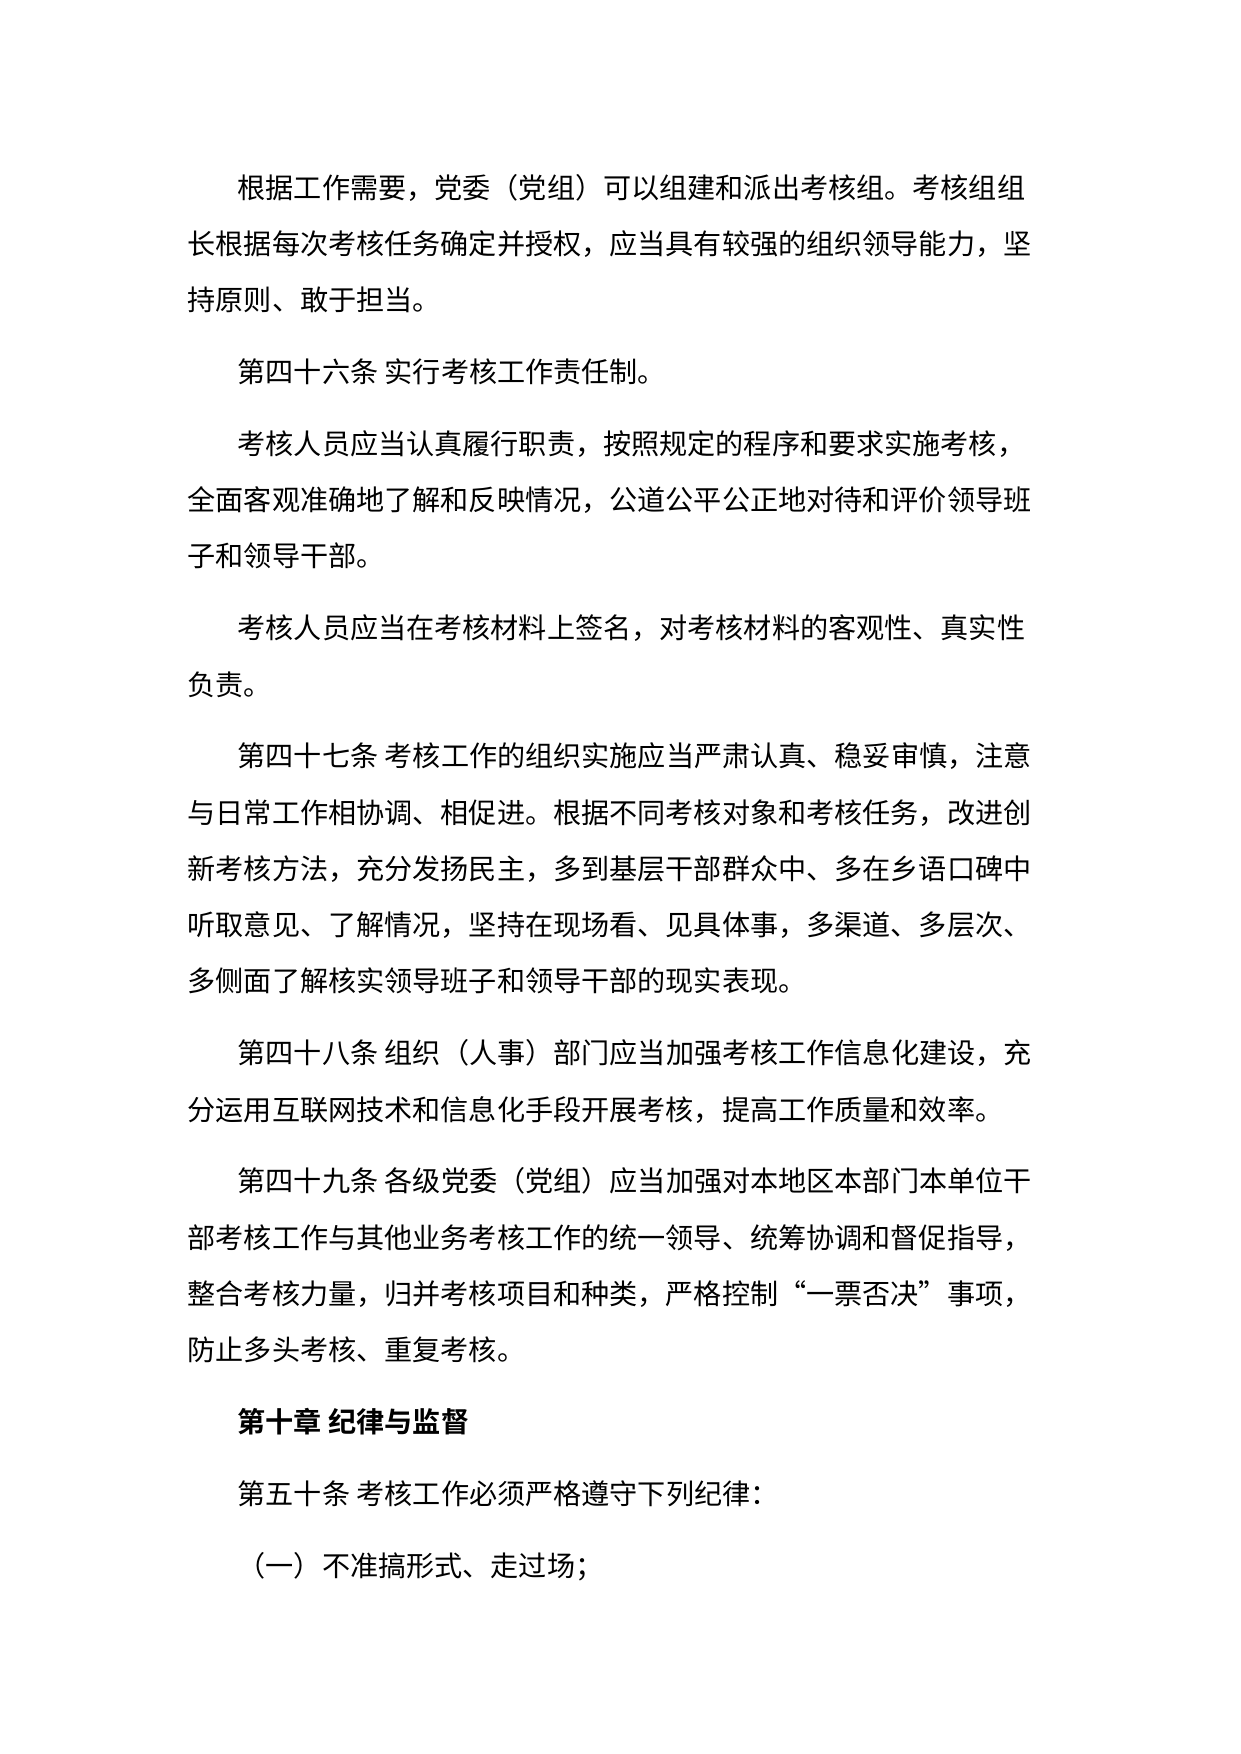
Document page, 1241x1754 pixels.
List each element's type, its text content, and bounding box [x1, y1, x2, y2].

text 第四十六条 实行考核工作责任制。 [187, 334, 1053, 391]
text 第四十九条 各级党委（党组）应当加强对本地区本部门本单位干部考核工作与其他业务考核工作的统一领导、统筹协调和督促指导，整合考核力量，归并考核项目和种类，严格控制“一票否决”事项，防止多头考核、重复考核。 [187, 1144, 1053, 1369]
text 第五十条 考核工作必须严格遵守下列纪律： [187, 1456, 1053, 1512]
text 根据工作需要，党委（党组）可以组建和派出考核组。考核组组长根据每次考核任务确定并授权，应当具有较强的组织领导能力，坚持原则、敢于担当。 [187, 150, 1053, 319]
text （一）不准搞形式、走过场； [187, 1528, 1053, 1584]
text 考核人员应当认真履行职责，按照规定的程序和要求实施考核，全面客观准确地了解和反映情况，公道公平公正地对待和评价领导班子和领导干部。 [187, 406, 1053, 575]
text 第四十七条 考核工作的组织实施应当严肃认真、稳妥审慎，注意与日常工作相协调、相促进。根据不同考核对象和考核任务，改进创新考核方法，充分发扬民主，多到基层干部群众中、多在乡语口碑中听取意见、了解情况，坚持在现场看、见具体事，多渠道、多层次、多侧面了解核实领导班子和领导干部的现实表现。 [187, 719, 1053, 1000]
text 第十章 纪律与监督 [187, 1384, 1053, 1441]
text 考核人员应当在考核材料上签名，对考核材料的客观性、真实性负责。 [187, 591, 1053, 703]
text 第四十八条 组织（人事）部门应当加强考核工作信息化建设，充分运用互联网技术和信息化手段开展考核，提高工作质量和效率。 [187, 1016, 1053, 1128]
